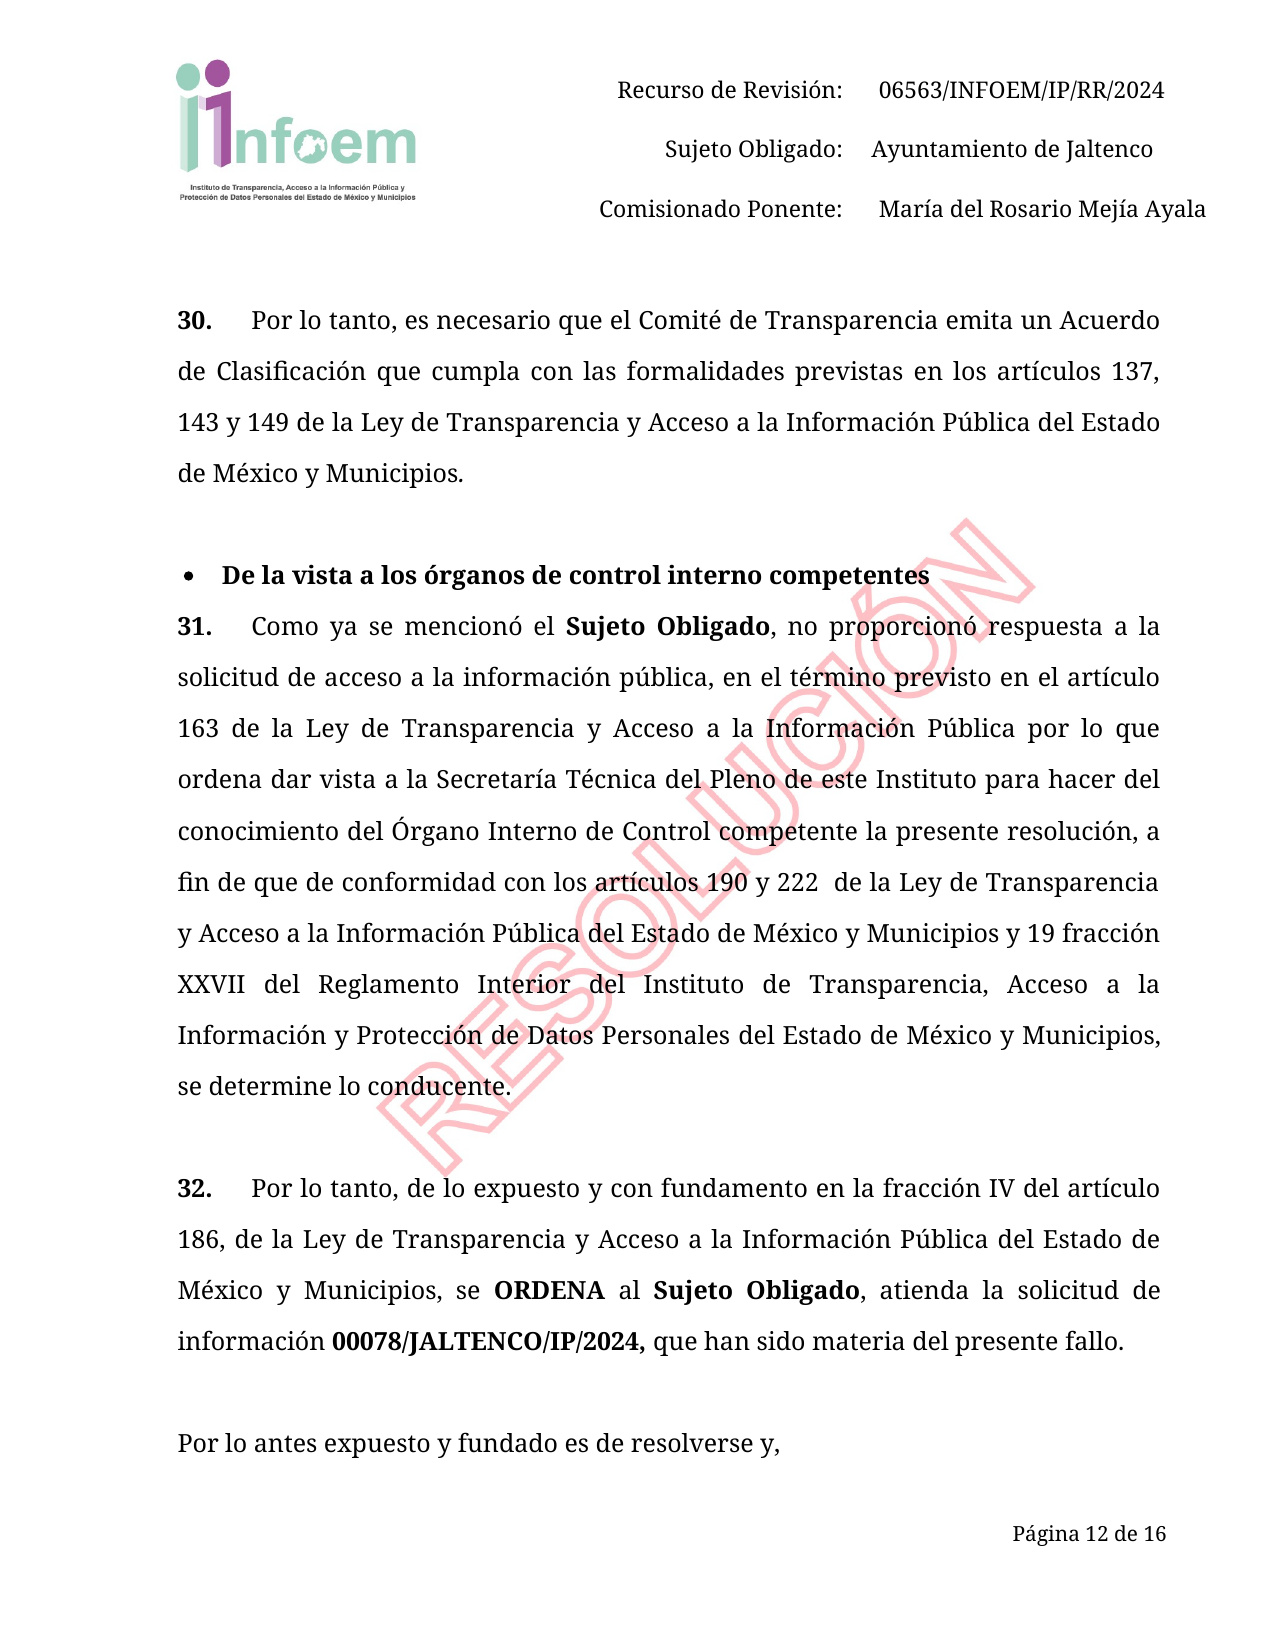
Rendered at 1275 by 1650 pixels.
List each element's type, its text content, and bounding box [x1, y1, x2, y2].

list Como ya se mencionó el Sujeto Obligado, no proporcionó respuesta a la solicitud de acceso a la información pública, en el término previsto en el artículo 163 de la Ley de Transparencia y Acceso a la Información Pública por lo que ordena dar vista a la Secretaría Técnica del Pleno de este Instituto para hacer del conocimiento del Órgano Interno de Control competente la presente resolución, a fin de que de conformidad con los artículos 190 y 222 de la Ley de Transparencia y Acceso a la Información Pública del Estado de México y Municipios y 19 fracción XXVII del Reglamento Interior del Instituto de Transparencia, Acceso a la Información y Protección de Datos Personales del Estado de México y Municipios, se determine lo conducente. [177, 609, 1161, 1102]
list De la vista a los órganos de control interno competentes [184, 558, 1167, 592]
list Por lo tanto, es necesario que el Comité de Transparencia emita un Acuerdo de Clasificación que cumpla con las formalidades previstas en los artículos 137, 143 y 149 de la Ley de Transparencia y Acceso a la Información Pública del Estado de México y Municipios. [177, 303, 1161, 490]
list Por lo tanto, de lo expuesto y con fundamento en la fracción IV del artículo 186, de la Ley de Transparencia y Acceso a la Información Pública del Estado de México y Municipios, se ORDENA al Sujeto Obligado, atienda la solicitud de información 00078/JALTENCO/IP/2024, que han sido materia del presente fallo. [177, 1170, 1161, 1358]
text Por lo antes expuesto y fundado es de resolverse y, [177, 1426, 1167, 1460]
picture [57, 0, 1275, 1649]
